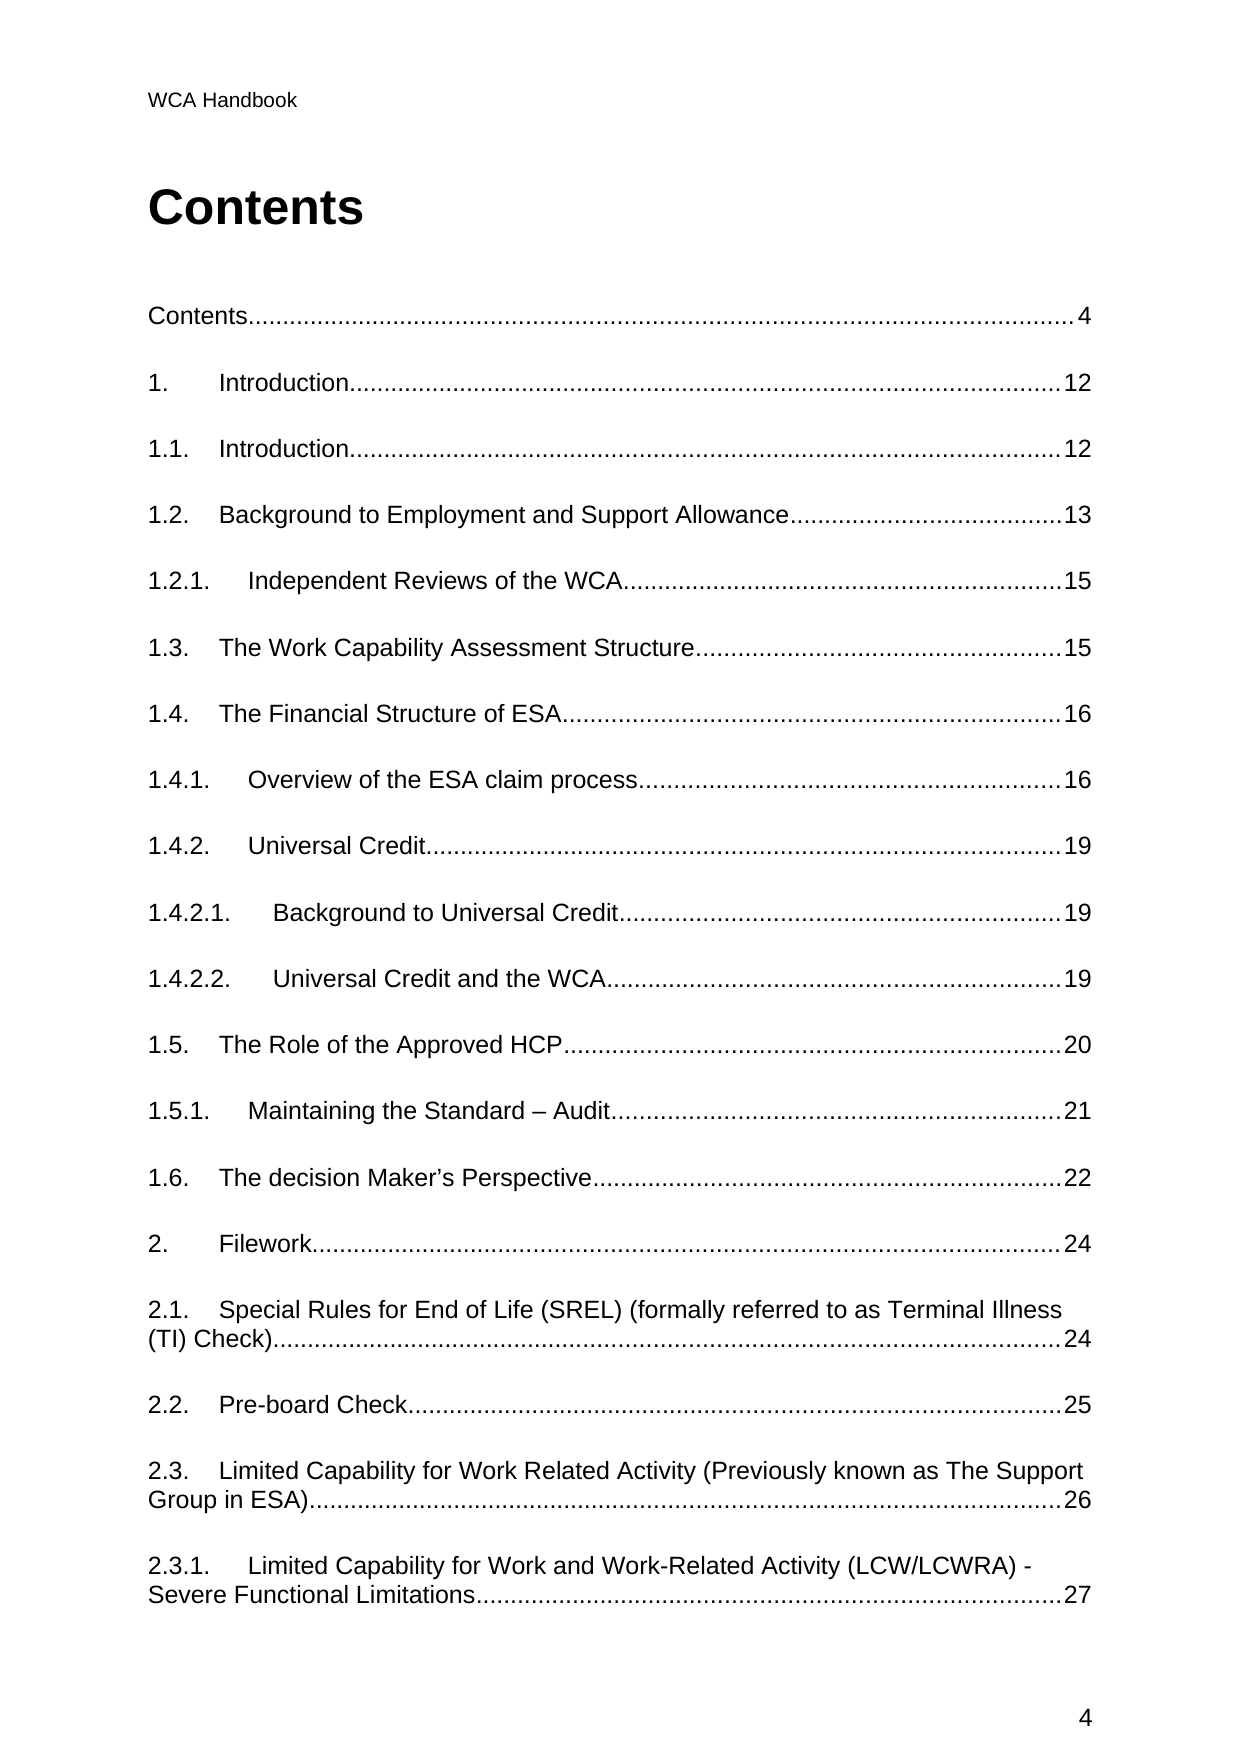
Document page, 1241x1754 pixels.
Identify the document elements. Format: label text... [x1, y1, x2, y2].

text 2. Filework 24 [148, 1229, 1092, 1258]
text 1. Introduction 12 [148, 368, 1092, 396]
text 1.3. The Work Capability Assessment Structure 15 [148, 633, 1092, 661]
text 2.3.1. Limited Capability for Work and Work-Related Activity (LCW/LCWRA) - Severe Functional Limitations 27 [148, 1551, 1092, 1609]
text 1.5. The Role of the Approved HCP 20 [148, 1030, 1092, 1059]
text 1.5.1. Maintaining the Standard – Audit 21 [148, 1096, 1092, 1125]
text 1.2. Background to Employment and Support Allowance 13 [148, 500, 1092, 529]
text 2.1. Special Rules for End of Life (SREL) (formally referred to as Terminal Illness (TI) Check) 24 [148, 1295, 1092, 1353]
text 1.1. Introduction 12 [148, 434, 1092, 463]
text 1.4.2.2. Universal Credit and the WCA 19 [148, 964, 1092, 993]
text Contents 4 [148, 301, 1092, 330]
subtitle Contents [148, 177, 1092, 235]
text 1.6. The decision Maker’s Perspective 22 [148, 1163, 1092, 1191]
text 1.4. The Financial Structure of ESA 16 [148, 699, 1092, 728]
text 2.3. Limited Capability for Work Related Activity (Previously known as The Support Group in ESA) 26 [148, 1456, 1092, 1514]
text 2.2. Pre-board Check 25 [148, 1390, 1092, 1419]
text 1.4.2. Universal Credit 19 [148, 831, 1092, 860]
text 1.4.1. Overview of the ESA claim process 16 [148, 765, 1092, 794]
text 1.2.1. Independent Reviews of the WCA 15 [148, 566, 1092, 595]
text 1.4.2.1. Background to Universal Credit 19 [148, 898, 1092, 926]
